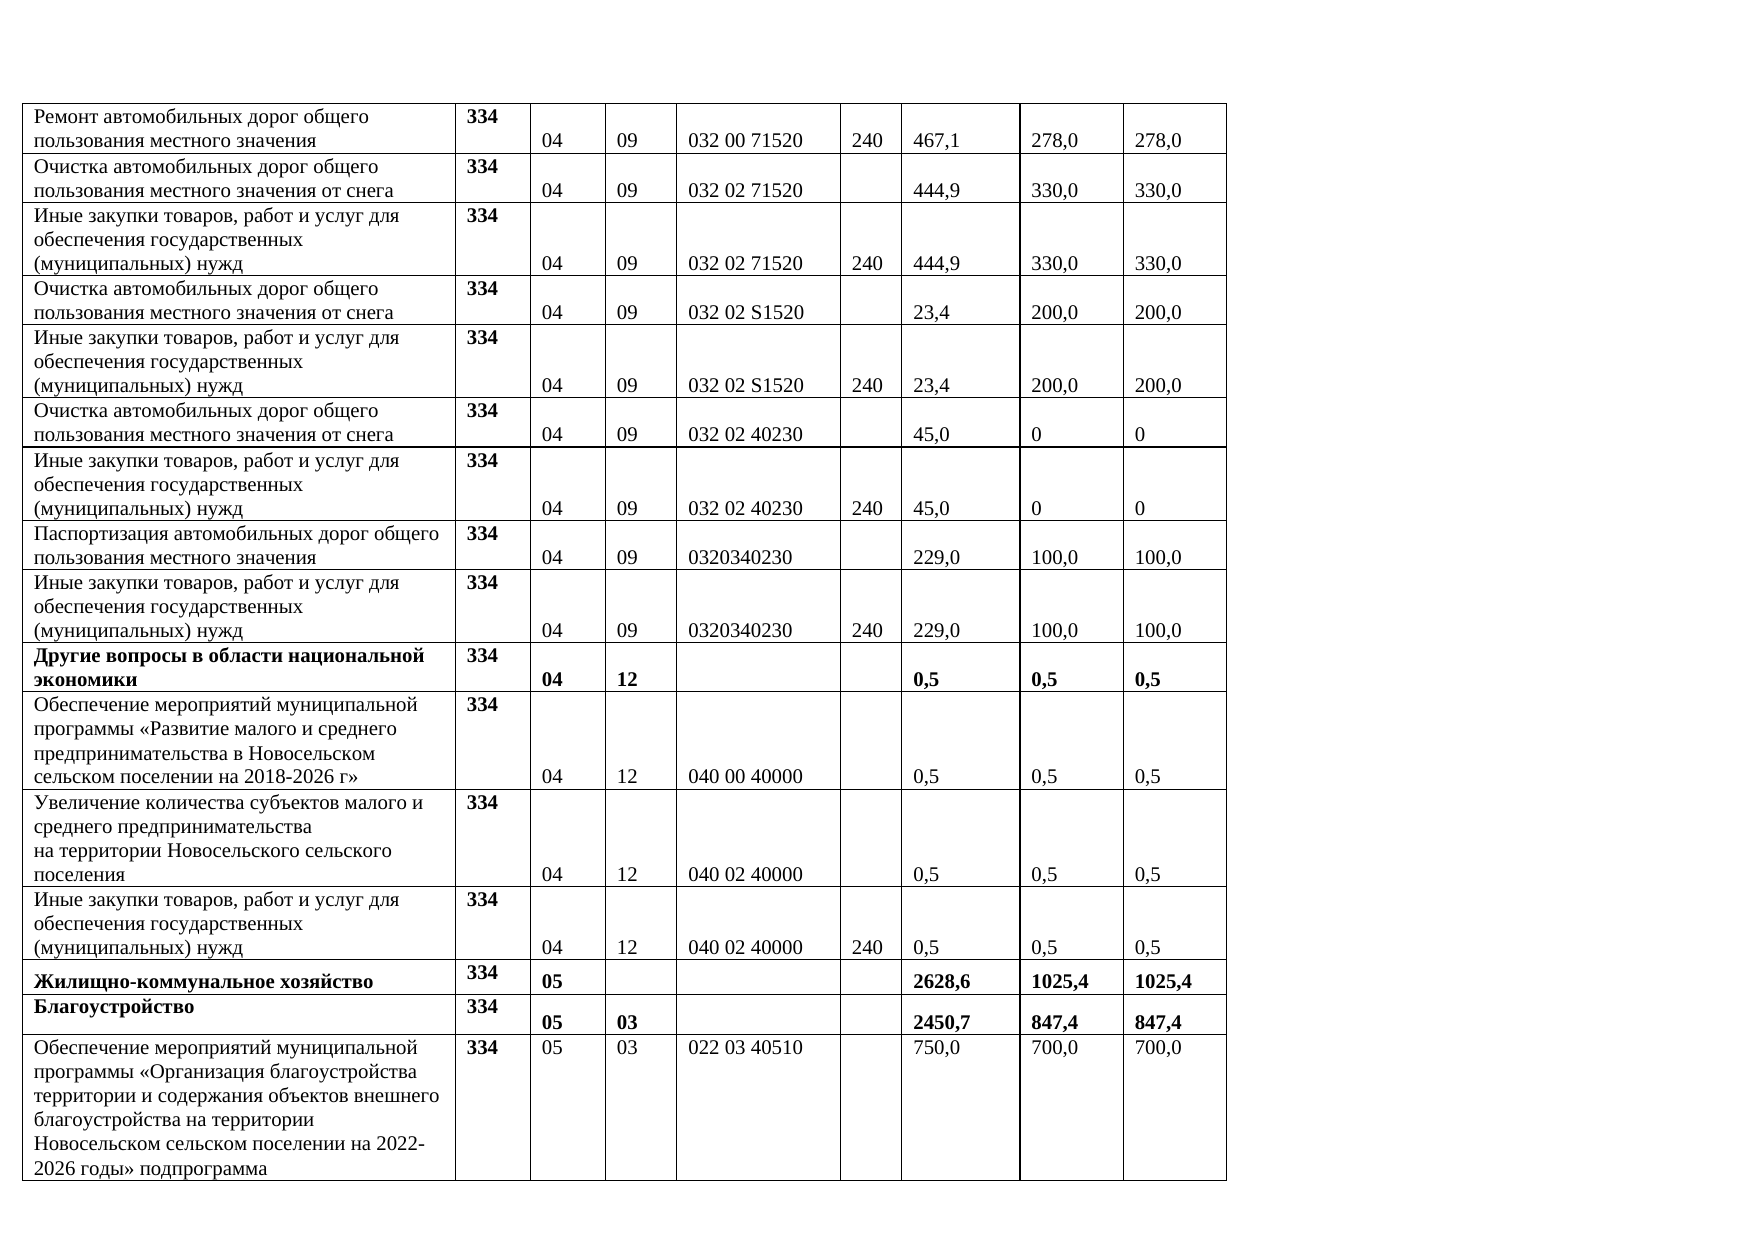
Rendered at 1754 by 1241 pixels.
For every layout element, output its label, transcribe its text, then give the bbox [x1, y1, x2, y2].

table_cell 12 [606, 887, 676, 959]
table_cell 100,0 [1021, 521, 1123, 569]
table_cell 0 [1124, 448, 1226, 520]
table_cell 700,0 [1021, 1035, 1123, 1179]
table_cell 200,0 [1021, 276, 1123, 324]
table_cell 0,5 [902, 887, 1019, 959]
table_cell [841, 154, 901, 202]
table_cell 032 02 S1520 [677, 325, 840, 397]
table_cell 45,0 [902, 398, 1019, 446]
table_cell 04 [531, 570, 605, 642]
table_cell 032 02 40230 [677, 398, 840, 446]
table_cell 04 [531, 276, 605, 324]
table_cell Иные закупки товаров, работ и услуг для обеспечения государственных (муниципальных) нужд [23, 325, 455, 397]
table_cell 240 [841, 203, 901, 275]
table_cell Увеличение количества субъектов малого и среднего предпринимательства на территории Новосельского сельского поселения [23, 790, 455, 886]
table_cell 0,5 [1124, 643, 1226, 691]
table_cell 334 [456, 1035, 530, 1179]
table_cell 04 [531, 325, 605, 397]
table_cell 03 [606, 1035, 676, 1179]
table_cell Ремонт автомобильных дорог общего пользования местного значения [23, 104, 455, 152]
table_cell 09 [606, 448, 676, 520]
table_cell 334 [456, 203, 530, 275]
table_cell 040 00 40000 [677, 692, 840, 788]
table_cell 12 [606, 790, 676, 886]
table_cell 334 [456, 570, 530, 642]
table_cell 0,5 [1124, 887, 1226, 959]
table_cell 0 [1124, 398, 1226, 446]
table_cell 0,5 [1124, 790, 1226, 886]
table_cell 229,0 [902, 521, 1019, 569]
table_cell [841, 692, 901, 788]
table_cell 330,0 [1021, 203, 1123, 275]
table_cell 04 [531, 887, 605, 959]
table_cell 0,5 [1021, 643, 1123, 691]
table_cell 0,5 [902, 643, 1019, 691]
table_cell 334 [456, 643, 530, 691]
table_cell 334 [456, 887, 530, 959]
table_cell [23, 1035, 455, 1179]
table_cell 240 [841, 104, 901, 152]
table_cell 09 [606, 325, 676, 397]
table_cell 12 [606, 643, 676, 691]
table_cell 100,0 [1124, 521, 1226, 569]
table_cell Очистка автомобильных дорог общего пользования местного значения от снега [23, 398, 455, 446]
table_cell 05 [531, 995, 605, 1034]
table_cell 032 00 71520 [677, 104, 840, 152]
table_cell 330,0 [1124, 203, 1226, 275]
table_cell 278,0 [1021, 104, 1123, 152]
table_cell Паспортизация автомобильных дорог общего пользования местного значения [23, 521, 455, 569]
table_cell 05 [531, 1035, 605, 1179]
table_cell [606, 960, 676, 993]
table_cell 09 [606, 276, 676, 324]
table_cell 847,4 [1124, 995, 1226, 1034]
table_cell 444,9 [902, 203, 1019, 275]
table_cell 0320340230 [677, 570, 840, 642]
table_cell 100,0 [1124, 570, 1226, 642]
table_cell 05 [531, 960, 605, 993]
table_cell [841, 643, 901, 691]
table_cell [841, 276, 901, 324]
table_cell 12 [606, 692, 676, 788]
table_cell 09 [606, 154, 676, 202]
table_cell Очистка автомобильных дорог общего пользования местного значения от снега [23, 276, 455, 324]
table_cell 240 [841, 325, 901, 397]
table_cell Благоустройство [23, 995, 455, 1034]
table_cell 334 [456, 276, 530, 324]
table_cell 334 [456, 104, 530, 152]
table_cell 278,0 [1124, 104, 1226, 152]
table_cell 847,4 [1021, 995, 1123, 1034]
table_cell Иные закупки товаров, работ и услуг для обеспечения государственных (муниципальных) нужд [23, 203, 455, 275]
table_cell [677, 995, 840, 1034]
table_cell [841, 960, 901, 993]
table_cell 334 [456, 325, 530, 397]
table_cell 334 [456, 154, 530, 202]
table_cell 09 [606, 398, 676, 446]
table_cell 040 02 40000 [677, 790, 840, 886]
table_cell 2450,7 [902, 995, 1019, 1034]
table_cell 04 [531, 154, 605, 202]
table_cell 23,4 [902, 325, 1019, 397]
table_cell Иные закупки товаров, работ и услуг для обеспечения государственных (муниципальных) нужд [23, 887, 455, 959]
table_cell 032 02 S1520 [677, 276, 840, 324]
table_cell [677, 643, 840, 691]
table_cell [841, 1035, 901, 1179]
table_cell 334 [456, 790, 530, 886]
table_cell 032 02 71520 [677, 154, 840, 202]
table_cell Иные закупки товаров, работ и услуг для обеспечения государственных (муниципальных) нужд [23, 448, 455, 520]
table_cell Иные закупки товаров, работ и услуг для обеспечения государственных (муниципальных) нужд [23, 570, 455, 642]
table_cell 330,0 [1124, 154, 1226, 202]
table_cell 0,5 [1124, 692, 1226, 788]
table_cell 200,0 [1021, 325, 1123, 397]
table_cell [677, 960, 840, 993]
table_cell 04 [531, 203, 605, 275]
table_cell 0,5 [1021, 692, 1123, 788]
table_cell 334 [456, 960, 530, 993]
table_cell 09 [606, 521, 676, 569]
table_cell Обеспечение мероприятий муниципальной программы «Развитие малого и среднего предпринимательства в Новосельском сельском поселении на 2018-2026 г» [23, 692, 455, 788]
table_cell [841, 398, 901, 446]
table_cell 0 [1021, 398, 1123, 446]
table_cell 0320340230 [677, 521, 840, 569]
table_cell 200,0 [1124, 276, 1226, 324]
table_cell 229,0 [902, 570, 1019, 642]
table_cell 032 02 40230 [677, 448, 840, 520]
table_cell 022 03 40510 [677, 1035, 840, 1179]
table_cell 100,0 [1021, 570, 1123, 642]
table_cell 467,1 [902, 104, 1019, 152]
table_cell 334 [456, 995, 530, 1034]
table_cell 334 [456, 521, 530, 569]
table_cell 1025,4 [1021, 960, 1123, 993]
table_cell Жилищно-коммунальное хозяйство [23, 960, 455, 993]
table_cell 03 [606, 995, 676, 1034]
table_cell 0,5 [1021, 887, 1123, 959]
table_cell 040 02 40000 [677, 887, 840, 959]
table_cell 09 [606, 570, 676, 642]
table_cell 04 [531, 790, 605, 886]
table_cell 334 [456, 448, 530, 520]
table_cell 0,5 [902, 692, 1019, 788]
table_cell [841, 521, 901, 569]
table_cell 444,9 [902, 154, 1019, 202]
table_cell 09 [606, 203, 676, 275]
table_cell 240 [841, 570, 901, 642]
table_cell 240 [841, 887, 901, 959]
table_cell 200,0 [1124, 325, 1226, 397]
table_cell 09 [606, 104, 676, 152]
table_cell 0,5 [902, 790, 1019, 886]
table_cell [841, 995, 901, 1034]
table_cell 04 [531, 398, 605, 446]
table_cell 23,4 [902, 276, 1019, 324]
table_cell 04 [531, 692, 605, 788]
table_cell 750,0 [902, 1035, 1019, 1179]
table_cell 04 [531, 104, 605, 152]
table_cell 2628,6 [902, 960, 1019, 993]
table_cell 330,0 [1021, 154, 1123, 202]
table_cell Очистка автомобильных дорог общего пользования местного значения от снега [23, 154, 455, 202]
table_cell [841, 790, 901, 886]
table_cell 240 [841, 448, 901, 520]
table_cell 700,0 [1124, 1035, 1226, 1179]
table_cell 032 02 71520 [677, 203, 840, 275]
table_cell 334 [456, 398, 530, 446]
table_cell 04 [531, 521, 605, 569]
table_cell 0 [1021, 448, 1123, 520]
table_cell 04 [531, 643, 605, 691]
table_cell 334 [456, 692, 530, 788]
table_cell 0,5 [1021, 790, 1123, 886]
table_cell 45,0 [902, 448, 1019, 520]
table_cell Другие вопросы в области национальной экономики [23, 643, 455, 691]
table_cell 1025,4 [1124, 960, 1226, 993]
table_cell 04 [531, 448, 605, 520]
